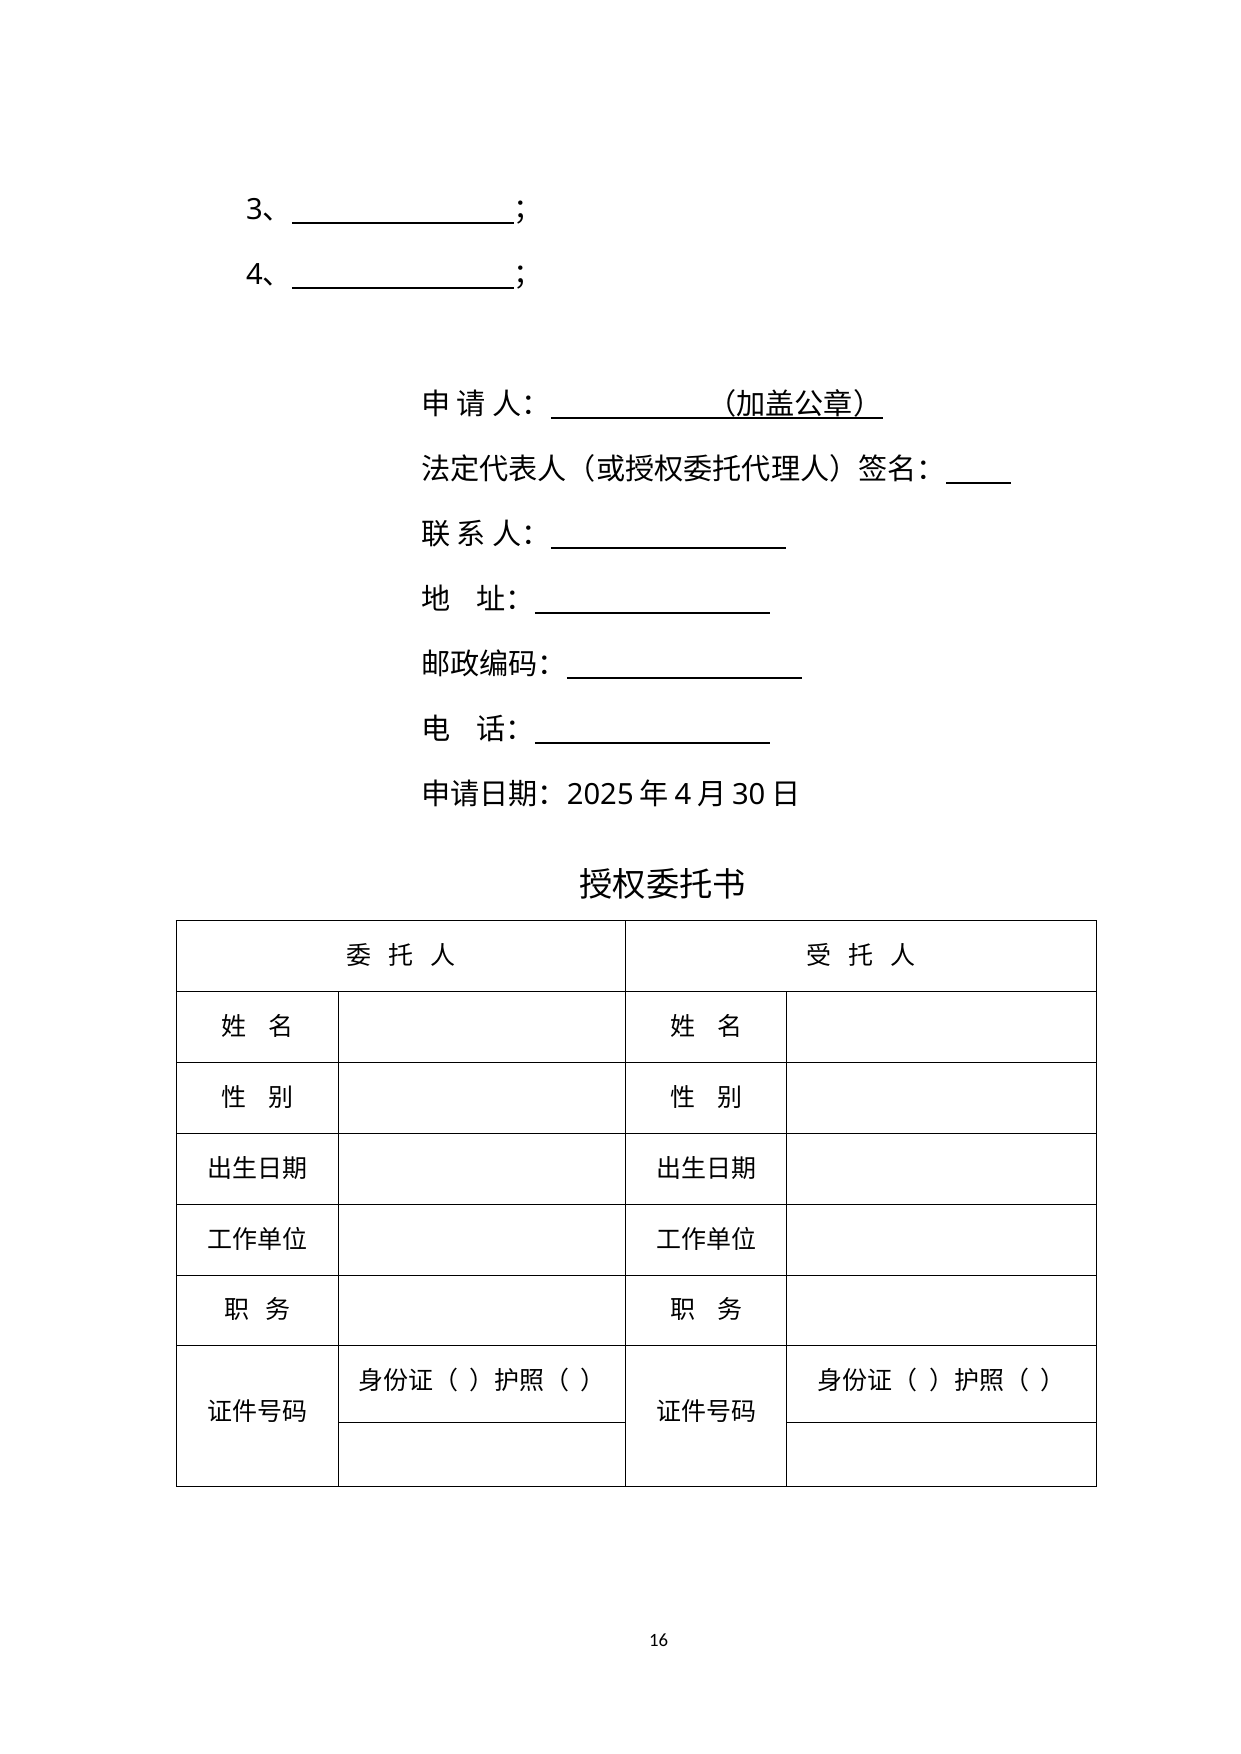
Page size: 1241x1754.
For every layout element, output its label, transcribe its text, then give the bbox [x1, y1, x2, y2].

table_cell [339, 992, 625, 1062]
table_cell [787, 1423, 1096, 1486]
table_cell [787, 1276, 1096, 1345]
table_cell 姓 名 [626, 992, 786, 1062]
table_cell 姓 名 [177, 992, 338, 1062]
table_cell 工作单位 [626, 1205, 786, 1274]
table_cell 工作单位 [177, 1205, 338, 1274]
table_cell 性 别 [177, 1063, 338, 1133]
text 3、 ； [187, 174, 1129, 239]
table_cell 职 务 [177, 1276, 338, 1345]
table_header 受 托 人 [626, 921, 1096, 991]
text 邮政编码： [187, 629, 1129, 694]
table_cell 出生日期 [626, 1134, 786, 1204]
table_cell [339, 1134, 625, 1204]
table_cell [787, 992, 1096, 1062]
table_cell 性 别 [626, 1063, 786, 1133]
text 申 请 人： （加盖公章） [187, 369, 1129, 434]
table_cell 身份证（ ）护照（ ） [339, 1346, 625, 1422]
table_cell [339, 1063, 625, 1133]
text 地 址： [187, 564, 1129, 629]
text 联 系 人： [187, 499, 1129, 564]
table_cell 证件号码 [177, 1346, 338, 1486]
text 申请日期：2025年4月30日 [187, 759, 1129, 824]
subtitle 授权委托书 [187, 849, 1129, 914]
table_cell [787, 1063, 1096, 1133]
table_cell [339, 1205, 625, 1274]
table_cell 证件号码 [626, 1346, 786, 1486]
table_cell 职 务 [626, 1276, 786, 1345]
table_cell [339, 1276, 625, 1345]
table_cell [339, 1423, 625, 1486]
table_cell [787, 1205, 1096, 1274]
text 电 话： [187, 694, 1129, 759]
table_cell 身份证（ ）护照（ ） [787, 1346, 1096, 1422]
table_cell 出生日期 [177, 1134, 338, 1204]
table_cell [787, 1134, 1096, 1204]
table_header 委 托 人 [177, 921, 625, 991]
text 法定代表人（或授权委托代理人）签名： [187, 434, 1129, 499]
text 4、 ； [187, 239, 1129, 304]
